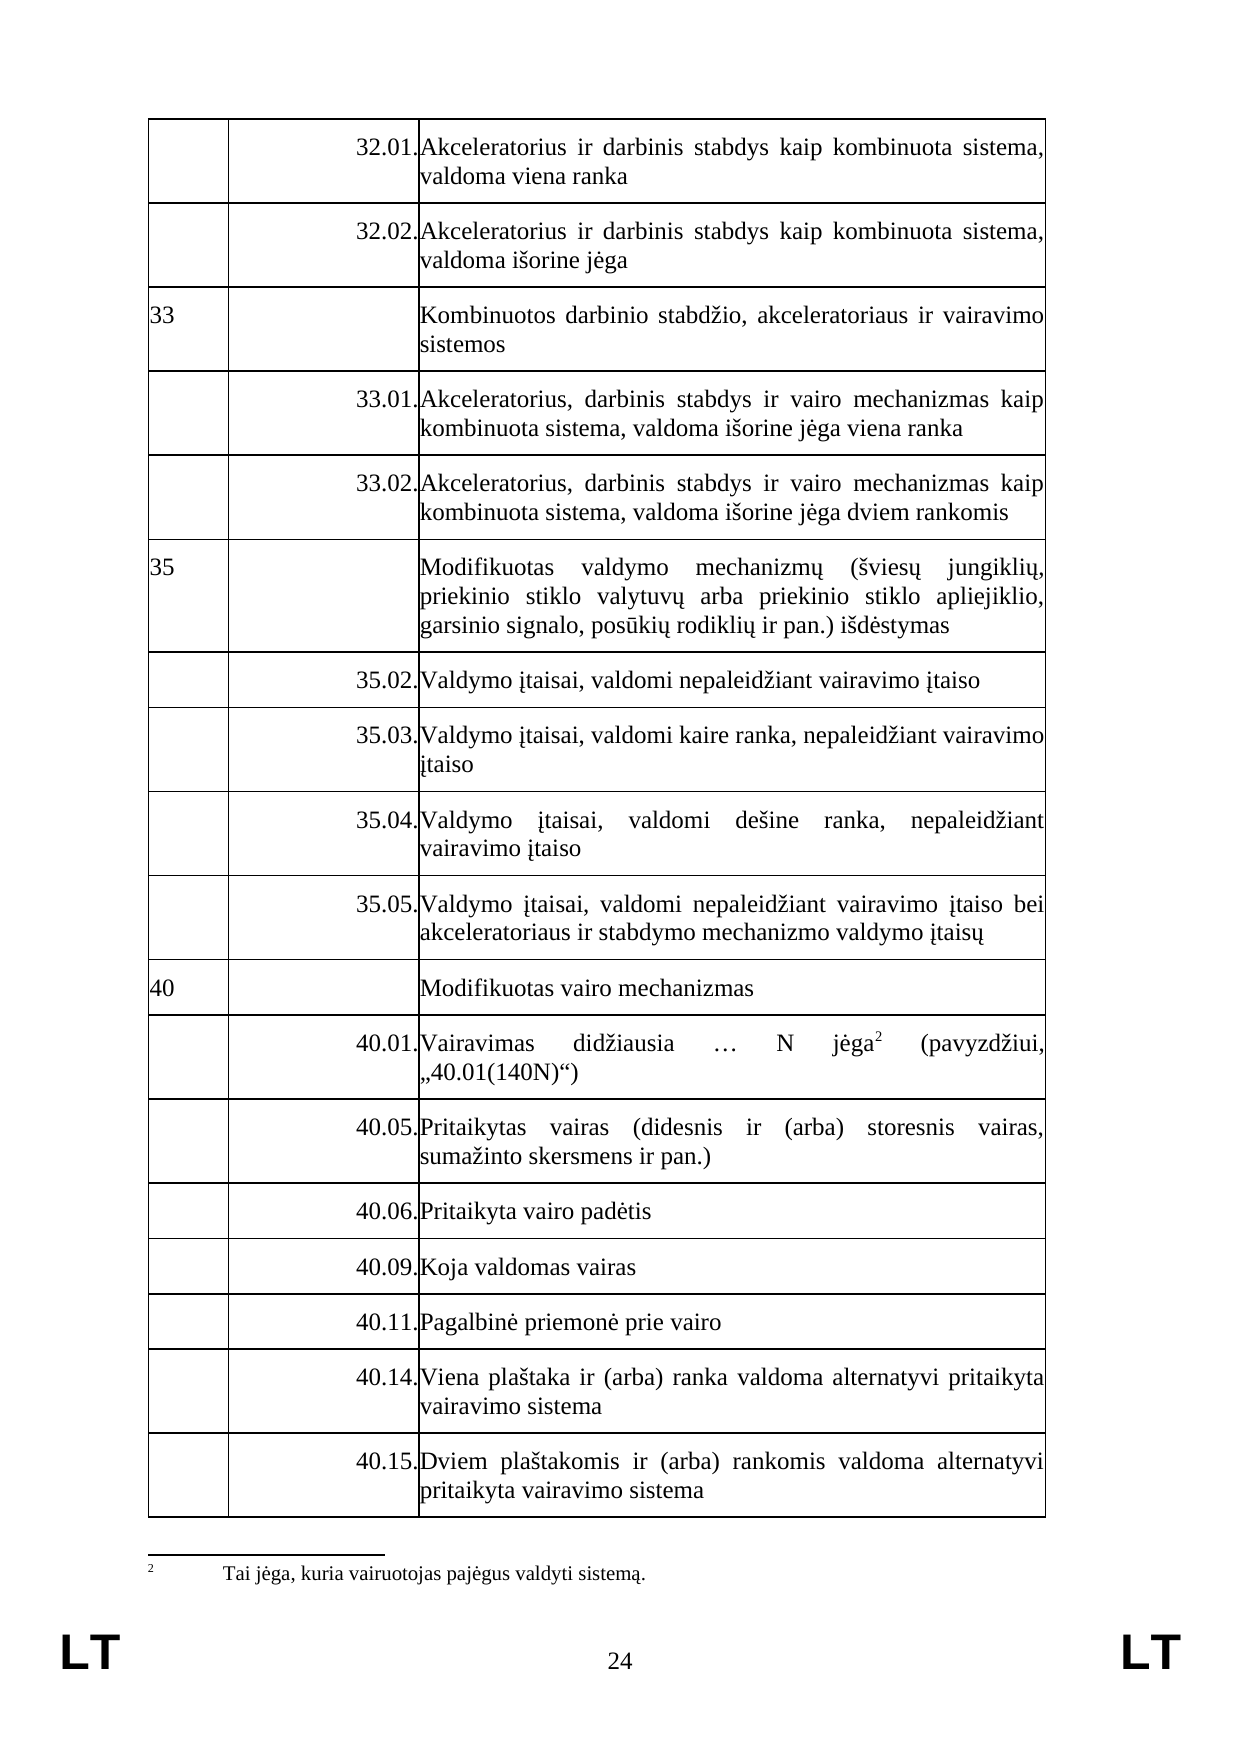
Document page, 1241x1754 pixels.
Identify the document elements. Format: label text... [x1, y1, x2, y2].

table_cell [229, 960, 418, 1014]
table_cell [229, 540, 418, 651]
table_cell [149, 120, 228, 202]
table_cell 40.14. [229, 1350, 418, 1432]
table_cell 35.03. [229, 708, 418, 791]
table_cell 35.05. [229, 876, 418, 959]
table_cell Modifikuotas valdymo mechanizmų (šviesų jungiklių, priekinio stiklo valytuvų arba priekinio stiklo apliejiklio, garsinio signalo, posūkių rodiklių ir pan.) išdėstymas [420, 540, 1045, 651]
table_cell 33.02. [229, 456, 418, 538]
table_cell 33.01. [229, 372, 418, 454]
table_cell Vairavimas didžiausia … N jėga (pavyzdžiui, „40.01(140N)“) [420, 1016, 1045, 1098]
table_cell Akceleratorius, darbinis stabdys ir vairo mechanizmas kaip kombinuota sistema, valdoma išorine jėga dviem rankomis [420, 456, 1045, 538]
table_cell 40.09. [229, 1239, 418, 1293]
table_cell [149, 372, 228, 454]
table_cell 40.05. [229, 1100, 418, 1182]
table_cell Pritaikytas vairas (didesnis ir (arba) storesnis vairas, sumažinto skersmens ir pan.) [420, 1100, 1045, 1182]
table_cell Akceleratorius ir darbinis stabdys kaip kombinuota sistema, valdoma viena ranka [420, 120, 1045, 202]
table_cell 40.15. [229, 1434, 418, 1516]
table_cell [149, 1184, 228, 1237]
table_cell 32.01. [229, 120, 418, 202]
table_cell [149, 1100, 228, 1182]
table_cell Valdymo įtaisai, valdomi nepaleidžiant vairavimo įtaiso [420, 653, 1045, 707]
table_cell [149, 708, 228, 791]
table_cell Viena plaštaka ir (arba) ranka valdoma alternatyvi pritaikyta vairavimo sistema [420, 1350, 1045, 1432]
table_cell [149, 1434, 228, 1516]
table_cell Akceleratorius, darbinis stabdys ir vairo mechanizmas kaip kombinuota sistema, valdoma išorine jėga viena ranka [420, 372, 1045, 454]
table_cell [149, 204, 228, 286]
table_cell Pritaikyta vairo padėtis [420, 1184, 1045, 1237]
table_cell [149, 1350, 228, 1432]
table_cell Valdymo įtaisai, valdomi dešine ranka, nepaleidžiant vairavimo įtaiso [420, 792, 1045, 875]
table_cell 35 [149, 540, 228, 651]
table_cell Koja valdomas vairas [420, 1239, 1045, 1293]
table_cell [149, 1295, 228, 1348]
table_cell 35.02. [229, 653, 418, 707]
table_cell Modifikuotas vairo mechanizmas [420, 960, 1045, 1014]
table_cell [149, 1016, 228, 1098]
table_cell [149, 653, 228, 707]
table_cell [149, 456, 228, 538]
table_cell [149, 1239, 228, 1293]
table_cell [149, 792, 228, 875]
table_cell Dviem plaštakomis ir (arba) rankomis valdoma alternatyvi pritaikyta vairavimo sistema [420, 1434, 1045, 1516]
table_cell 40 [149, 960, 228, 1014]
table_cell 40.01. [229, 1016, 418, 1098]
table_cell 40.11. [229, 1295, 418, 1348]
table_cell 35.04. [229, 792, 418, 875]
table_cell 40.06. [229, 1184, 418, 1237]
table_cell 32.02. [229, 204, 418, 286]
table_cell Pagalbinė priemonė prie vairo [420, 1295, 1045, 1348]
table_cell Kombinuotos darbinio stabdžio, akceleratoriaus ir vairavimo sistemos [420, 288, 1045, 370]
table_cell [149, 876, 228, 959]
table_cell Akceleratorius ir darbinis stabdys kaip kombinuota sistema, valdoma išorine jėga [420, 204, 1045, 286]
table_cell [229, 288, 418, 370]
table_cell Valdymo įtaisai, valdomi nepaleidžiant vairavimo įtaiso bei akceleratoriaus ir stabdymo mechanizmo valdymo įtaisų [420, 876, 1045, 959]
table_cell Valdymo įtaisai, valdomi kaire ranka, nepaleidžiant vairavimo įtaiso [420, 708, 1045, 791]
table_cell 33 [149, 288, 228, 370]
